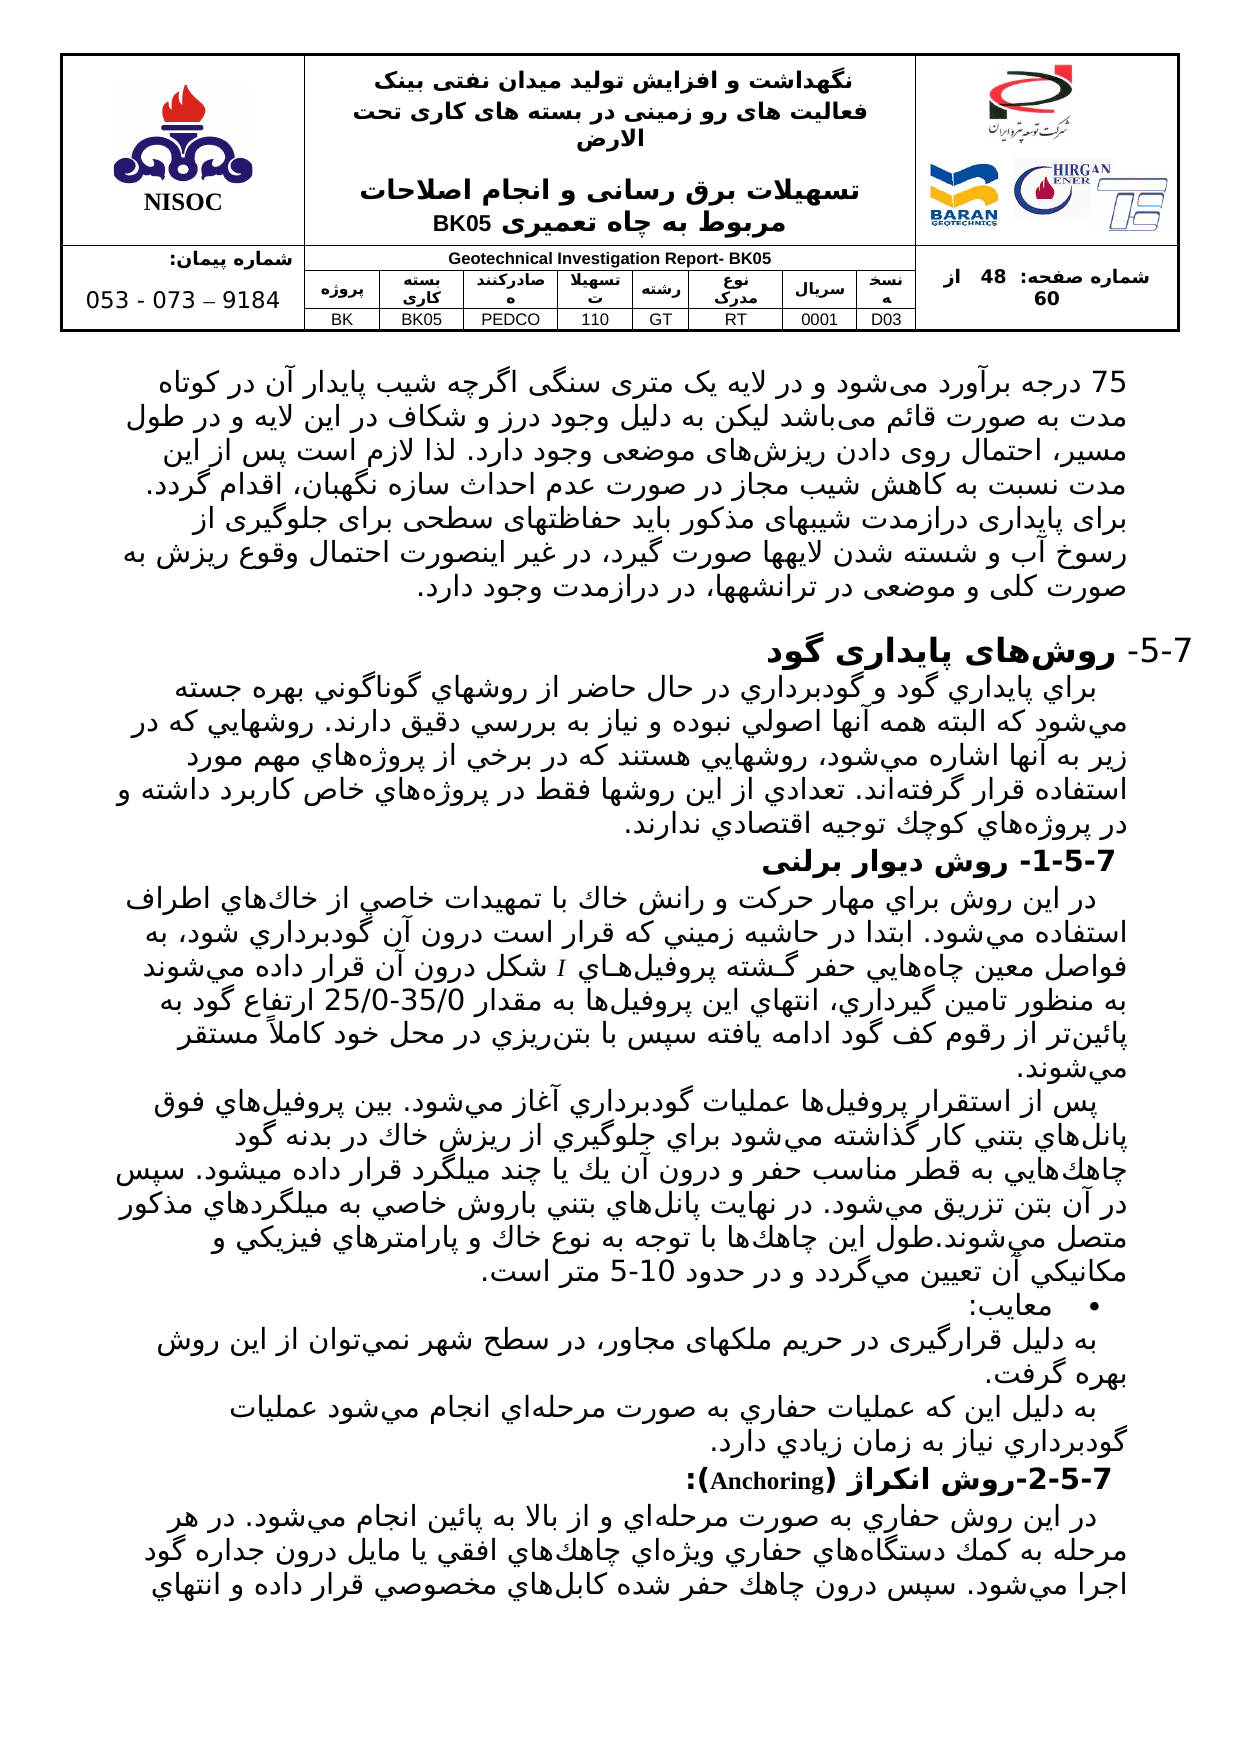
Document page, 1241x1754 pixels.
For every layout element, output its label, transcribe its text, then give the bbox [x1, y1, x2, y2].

subtitle 2-5-7-روش انکراژ (Anchoring): [112, 1462, 1113, 1496]
subtitle روش‌های پایداری گود [112, 632, 1116, 670]
picture [113, 85, 253, 187]
picture [1012, 157, 1113, 217]
text براي پايداري گود و گودبرداري در حال حاضر از روشهاي گوناگوني بهره جسته مي‌شود كه البته همه آنها اصولي نبوده و نياز به بررسي دقيق دارند. روشهايي كه در زير به آنها اشاره مي‌شود، روشهايي هستند كه در برخي از پروژه‌هاي مهم مورد استفاده قرار گرفته‌اند. تعدادي از اين روشها فقط در پروژه‌هاي خاص كاربرد داشته و در پروژه‌هاي كوچك توجيه اقتصادي ندارند. [112, 670, 1128, 840]
picture [925, 159, 1001, 230]
text در اين روش براي مهار حركت و رانش خاك با تمهيدات خاصي از خاك‌هاي اطراف استفاده مي‌شود. ابتدا در حاشيه زميني كه قرار است درون آن گودبرداري شود، به فواصل معين چاه‌هايي حفر گـشته پروفيل‌هـاي I شكل درون آن قرار داده مي‌‌شوند به منظور تامين گيرداري، انتهاي اين پروفيل‌ها به مقدار 35/0-25/0 ارتفاع گود به پائين‌تر از رقوم كف گود ادامه يافته سپس با بتن‌ريزي در محل خود كاملاً مستقر مي‌شوند. [112, 881, 1128, 1085]
text معايب: [112, 1288, 1090, 1322]
text به دليل اين كه عمليات حفاري به صورت مرحله‌اي انجام مي‌شود عمليات گودبرداري نياز به زمان زيادي دارد. [112, 1390, 1128, 1458]
text پس از استقرار پروفيل‌ها عمليات گودبرداري آغاز مي‌شود. بين پروفيل‌هاي فوق پانل‌هاي بتني كار گذاشته مي‌شود براي جلوگيري از ريزش خاك در بدنه گود چاهك‌هايي به قطر مناسب حفر و درون آن يك يا چند ميلگرد قرار داده ميشود. سپس در آن بتن تزريق مي‌شود. در نهايت پانل‌هاي بتني باروش خاصي به ميلگردهاي مذكور متصل مي‌شوند.طول اين چاهك‌ها با توجه به نوع خاك و پارامترهاي فيزيكي و مكانيكي آن تعيين مي‌گردد و در حدود 10-5 متر است. [112, 1085, 1128, 1288]
picture [988, 64, 1073, 144]
subtitle 1-5-7- روش دیوار برلنی [112, 844, 1116, 878]
text به دلیل قرارگیری در حریم ملکهای مجاور، در سطح شهر نمي‌توان از اين روش بهره گرفت. [112, 1322, 1128, 1390]
